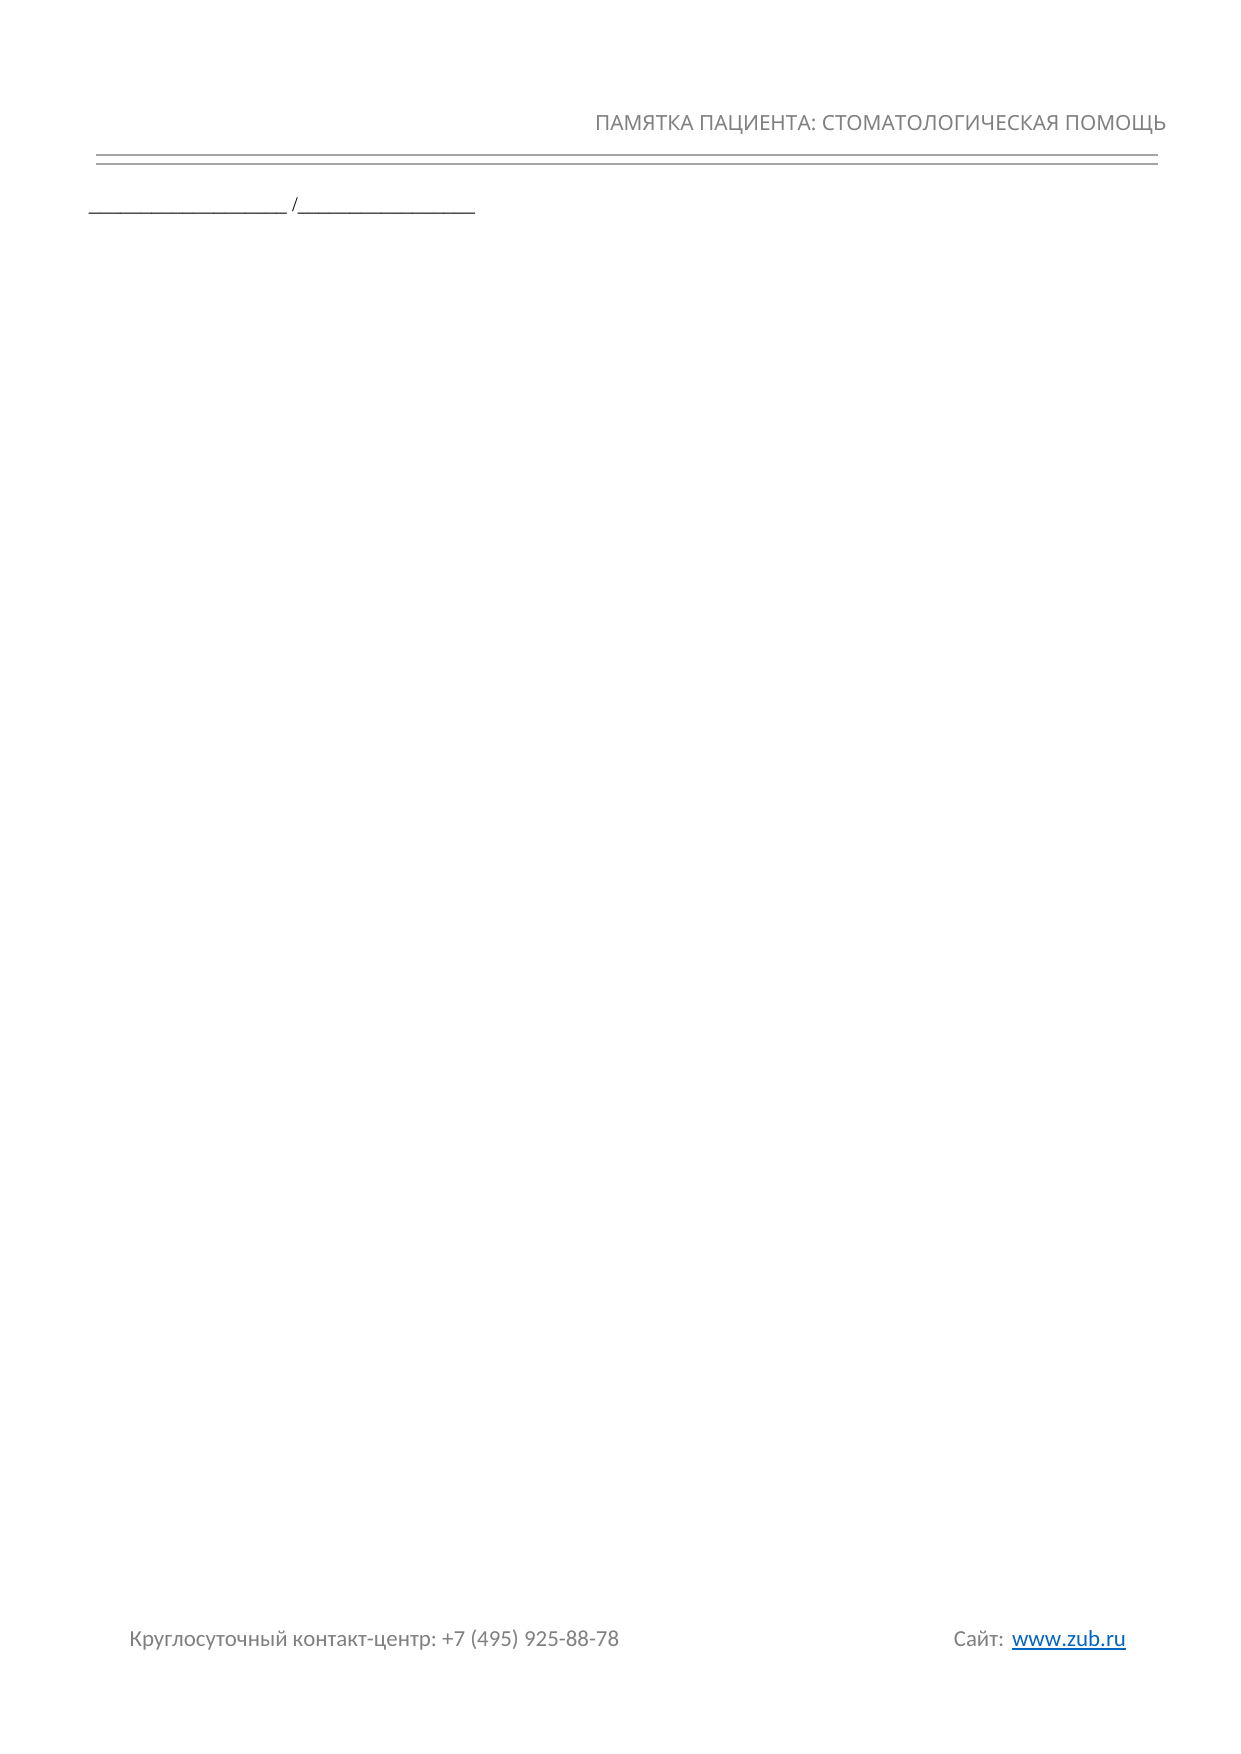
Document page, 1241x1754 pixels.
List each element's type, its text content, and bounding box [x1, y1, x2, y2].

text ___________________ /_________________ [89, 192, 591, 216]
